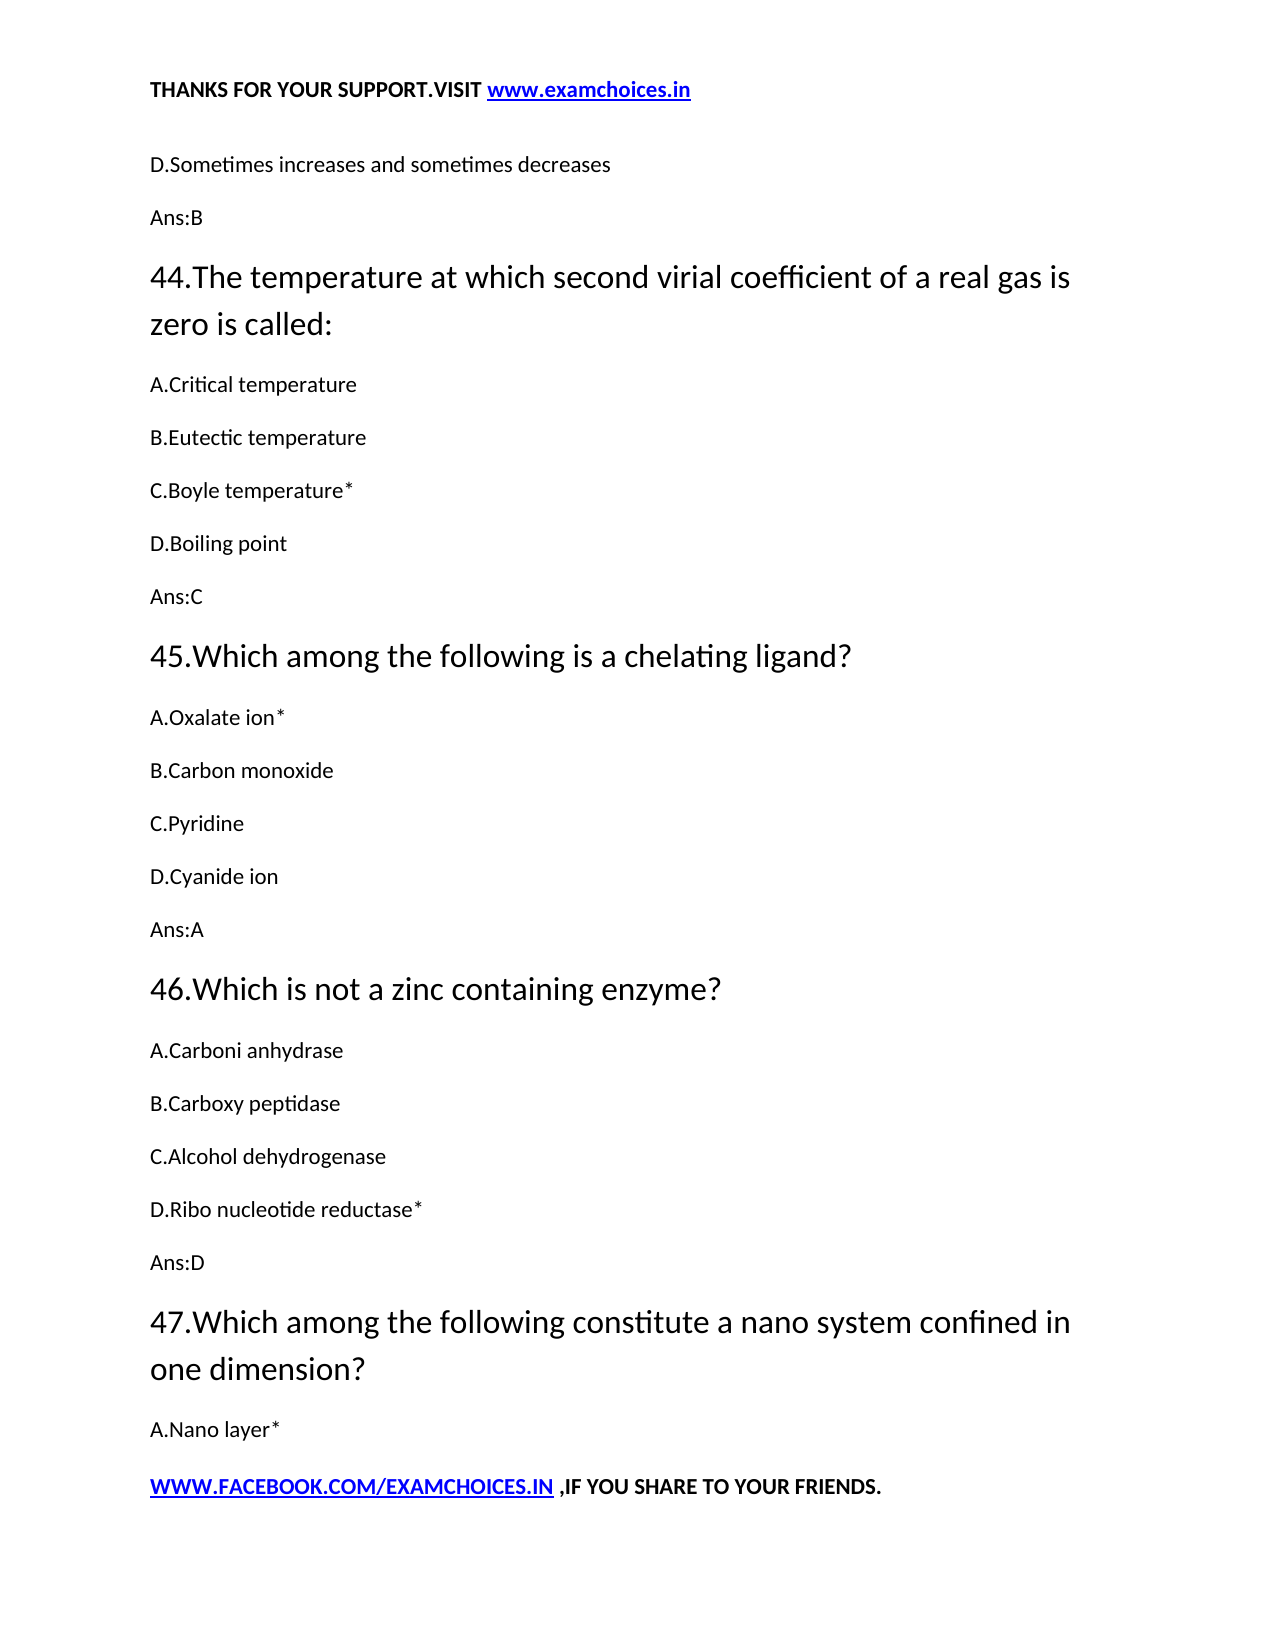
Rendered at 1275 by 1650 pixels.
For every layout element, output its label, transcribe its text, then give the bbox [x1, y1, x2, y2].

text Ans:B [150, 203, 1125, 231]
text 47.Which among the following constitute a nano system confined in one dimension? [150, 1301, 1125, 1388]
text D.Boiling point [150, 529, 1125, 557]
text 46.Which is not a zinc containing enzyme? [150, 968, 1125, 1009]
text C.Alcohol dehydrogenase [150, 1142, 1125, 1170]
text C.Pyridine [150, 809, 1125, 837]
text D.Ribo nucleotide reductase* [150, 1195, 1125, 1223]
text D.Sometimes increases and sometimes decreases [150, 150, 1125, 178]
text B.Eutectic temperature [150, 423, 1125, 451]
text Ans:A [150, 915, 1125, 943]
text D.Cyanide ion [150, 862, 1125, 890]
text A.Carboni anhydrase [150, 1036, 1125, 1064]
text A.Critical temperature [150, 370, 1125, 398]
text A.Nano layer* [150, 1415, 1125, 1443]
text A.Oxalate ion* [150, 703, 1125, 731]
text Ans:C [150, 582, 1125, 611]
text 45.Which among the following is a chelating ligand? [150, 636, 1125, 676]
text 44.The temperature at which second virial coefficient of a real gas is zero is called: [150, 256, 1125, 343]
text B.Carboxy peptidase [150, 1089, 1125, 1117]
text B.Carbon monoxide [150, 756, 1125, 784]
text C.Boyle temperature* [150, 476, 1125, 504]
text Ans:D [150, 1248, 1125, 1276]
